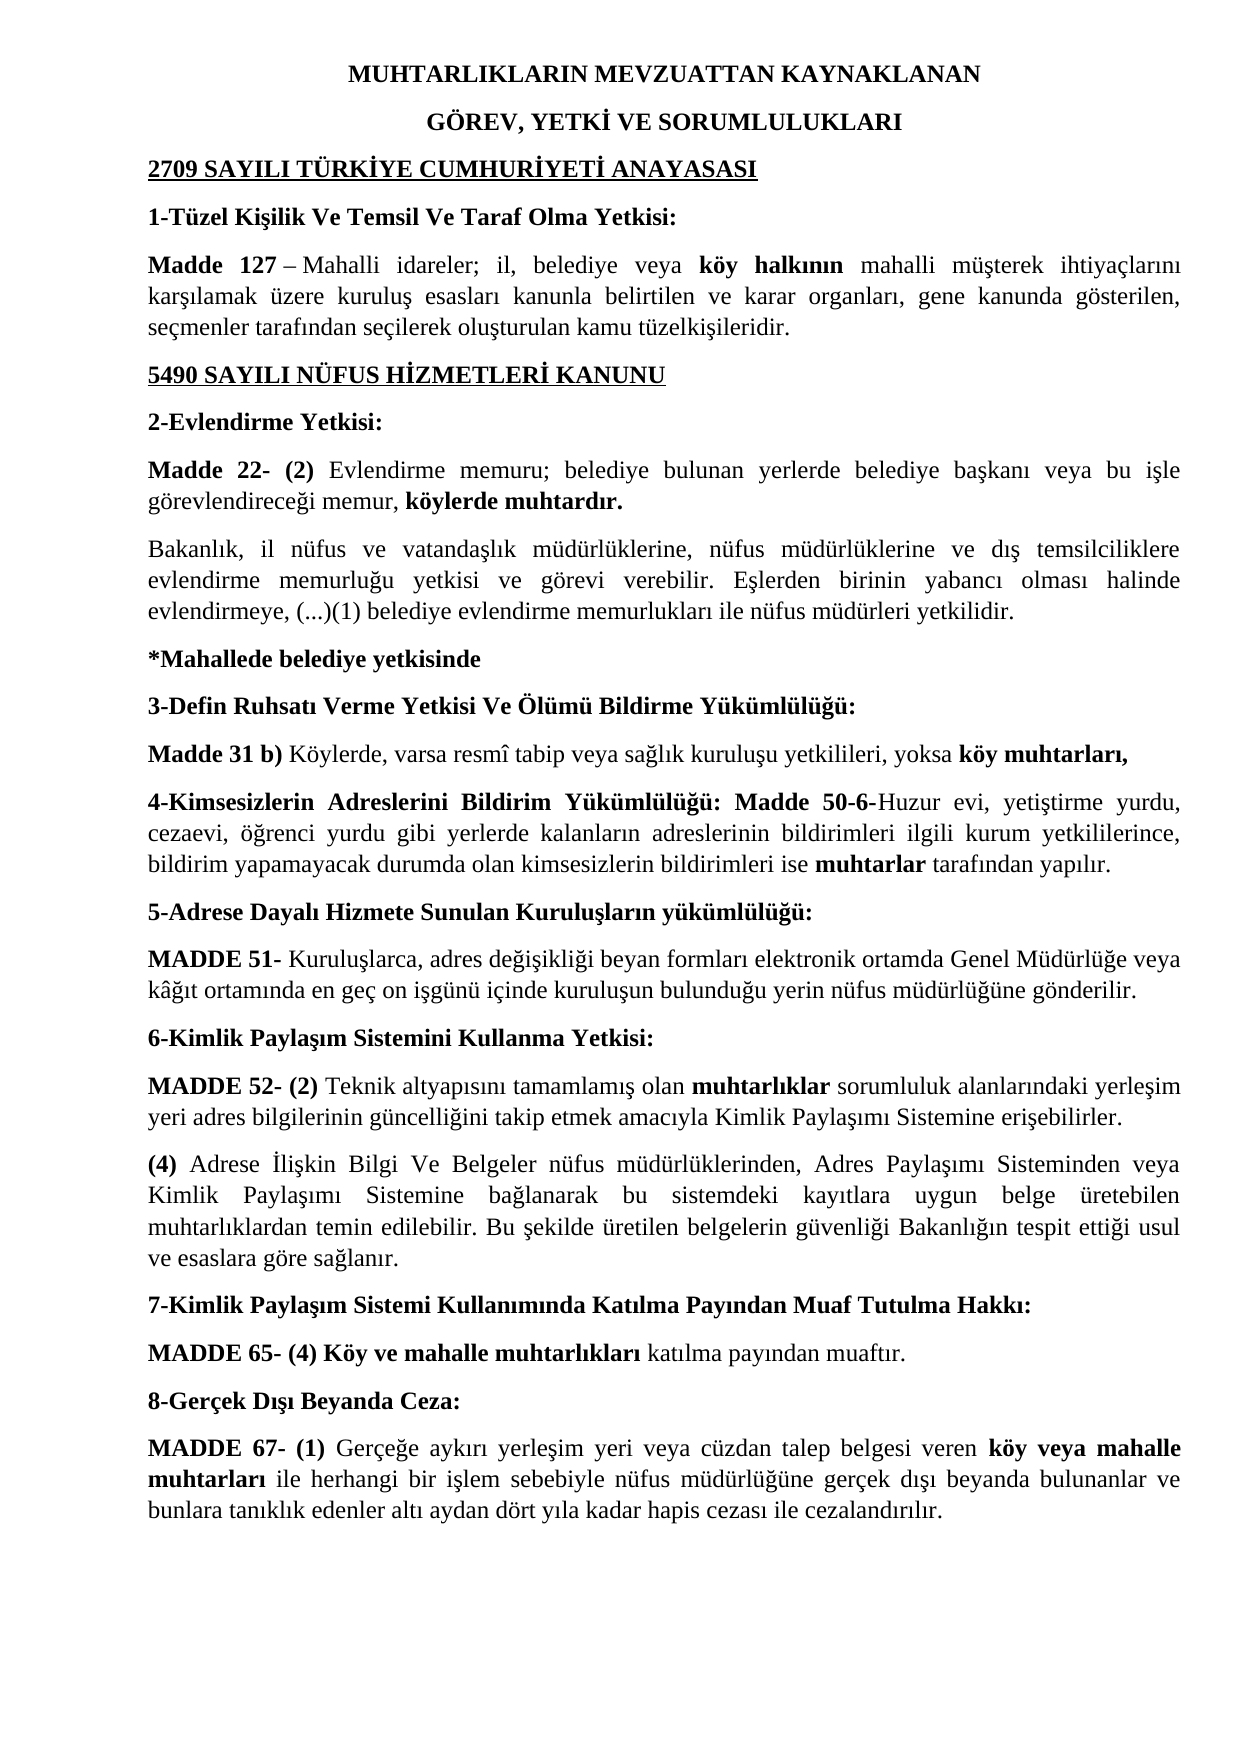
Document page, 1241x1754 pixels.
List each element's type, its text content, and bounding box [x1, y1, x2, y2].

text GÖREV, YETKİ VE SORUMLULUKLARI [148, 107, 1181, 136]
text MUHTARLIKLARIN MEVZUATTAN KAYNAKLANAN [148, 59, 1181, 88]
text 5-Adrese Dayalı Hizmete Sunulan Kuruluşların yükümlülüğü: [148, 897, 1181, 925]
text (4) Adrese İlişkin Bilgi Ve Belgeler nüfus müdürlüklerinden, Adres Paylaşımı Sisteminden veya Kimlik Paylaşımı Sistemine bağlanarak bu sistemdeki kayıtlara uygun belge üretebilen muhtarlıklardan temin edilebilir. Bu şekilde üretilen belgelerin güvenliği Bakanlığın tespit ettiği usul ve esaslara göre sağlanır. [148, 1149, 1181, 1271]
text MADDE 65- (4) Köy ve mahalle muhtarlıkları katılma payından muaftır. [148, 1338, 1181, 1367]
text Madde 31 b) Köylerde, varsa resmî tabip veya sağlık kuruluşu yetkilileri, yoksa köy muhtarları, [148, 739, 1181, 768]
text Bakanlık, il nüfus ve vatandaşlık müdürlüklerine, nüfus müdürlüklerine ve dış temsilciliklere evlendirme memurluğu yetkisi ve görevi verebilir. Eşlerden birinin yabancı olması halinde evlendirmeye, (...)(1) belediye evlendirme memurlukları ile nüfus müdürleri yetkilidir. [148, 534, 1181, 625]
text *Mahallede belediye yetkisinde [148, 644, 1181, 672]
text Madde 127 – Mahalli idareler; il, belediye veya köy halkının mahalli müşterek ihtiyaçlarını karşılamak üzere kuruluş esasları kanunla belirtilen ve karar organları, gene kanunda gösterilen, seçmenler tarafından seçilerek oluşturulan kamu tüzelkişileridir. [148, 250, 1181, 341]
text 4-Kimsesizlerin Adreslerini Bildirim Yükümlülüğü: Madde 50-6-Huzur evi, yetiştirme yurdu, cezaevi, öğrenci yurdu gibi yerlerde kalanların adreslerinin bildirimleri ilgili kurum yetkililerince, bildirim yapamayacak durumda olan kimsesizlerin bildirimleri ise muhtarlar tarafından yapılır. [148, 787, 1181, 878]
text MADDE 67- (1) Gerçeğe aykırı yerleşim yeri veya cüzdan talep belgesi veren köy veya mahalle muhtarları ile herhangi bir işlem sebebiyle nüfus müdürlüğüne gerçek dışı beyanda bulunanlar ve bunlara tanıklık edenler altı aydan dört yıla kadar hapis cezası ile cezalandırılır. [148, 1433, 1181, 1524]
text 5490 SAYILI NÜFUS HİZMETLERİ KANUNU [148, 360, 1181, 388]
text 2-Evlendirme Yetkisi: [148, 407, 1181, 436]
text 6-Kimlik Paylaşım Sistemini Kullanma Yetkisi: [148, 1023, 1181, 1052]
text MADDE 51- Kuruluşlarca, adres değişikliği beyan formları elektronik ortamda Genel Müdürlüğe veya kâğıt ortamında en geç on işgünü içinde kuruluşun bulunduğu yerin nüfus müdürlüğüne gönderilir. [148, 944, 1181, 1004]
text 1-Tüzel Kişilik Ve Temsil Ve Taraf Olma Yetkisi: [148, 202, 1181, 231]
text 2709 SAYILI TÜRKİYE CUMHURİYETİ ANAYASASI [148, 154, 1181, 183]
text 7-Kimlik Paylaşım Sistemi Kullanımında Katılma Payından Muaf Tutulma Hakkı: [148, 1290, 1181, 1319]
text 8-Gerçek Dışı Beyanda Ceza: [148, 1386, 1181, 1414]
text MADDE 52- (2) Teknik altyapısını tamamlamış olan muhtarlıklar sorumluluk alanlarındaki yerleşim yeri adres bilgilerinin güncelliğini takip etmek amacıyla Kimlik Paylaşımı Sistemine erişebilirler. [148, 1071, 1181, 1131]
text Madde 22- (2) Evlendirme memuru; belediye bulunan yerlerde belediye başkanı veya bu işle görevlendireceği memur, köylerde muhtardır. [148, 455, 1181, 515]
text 3-Defin Ruhsatı Verme Yetkisi Ve Ölümü Bildirme Yükümlülüğü: [148, 691, 1181, 720]
